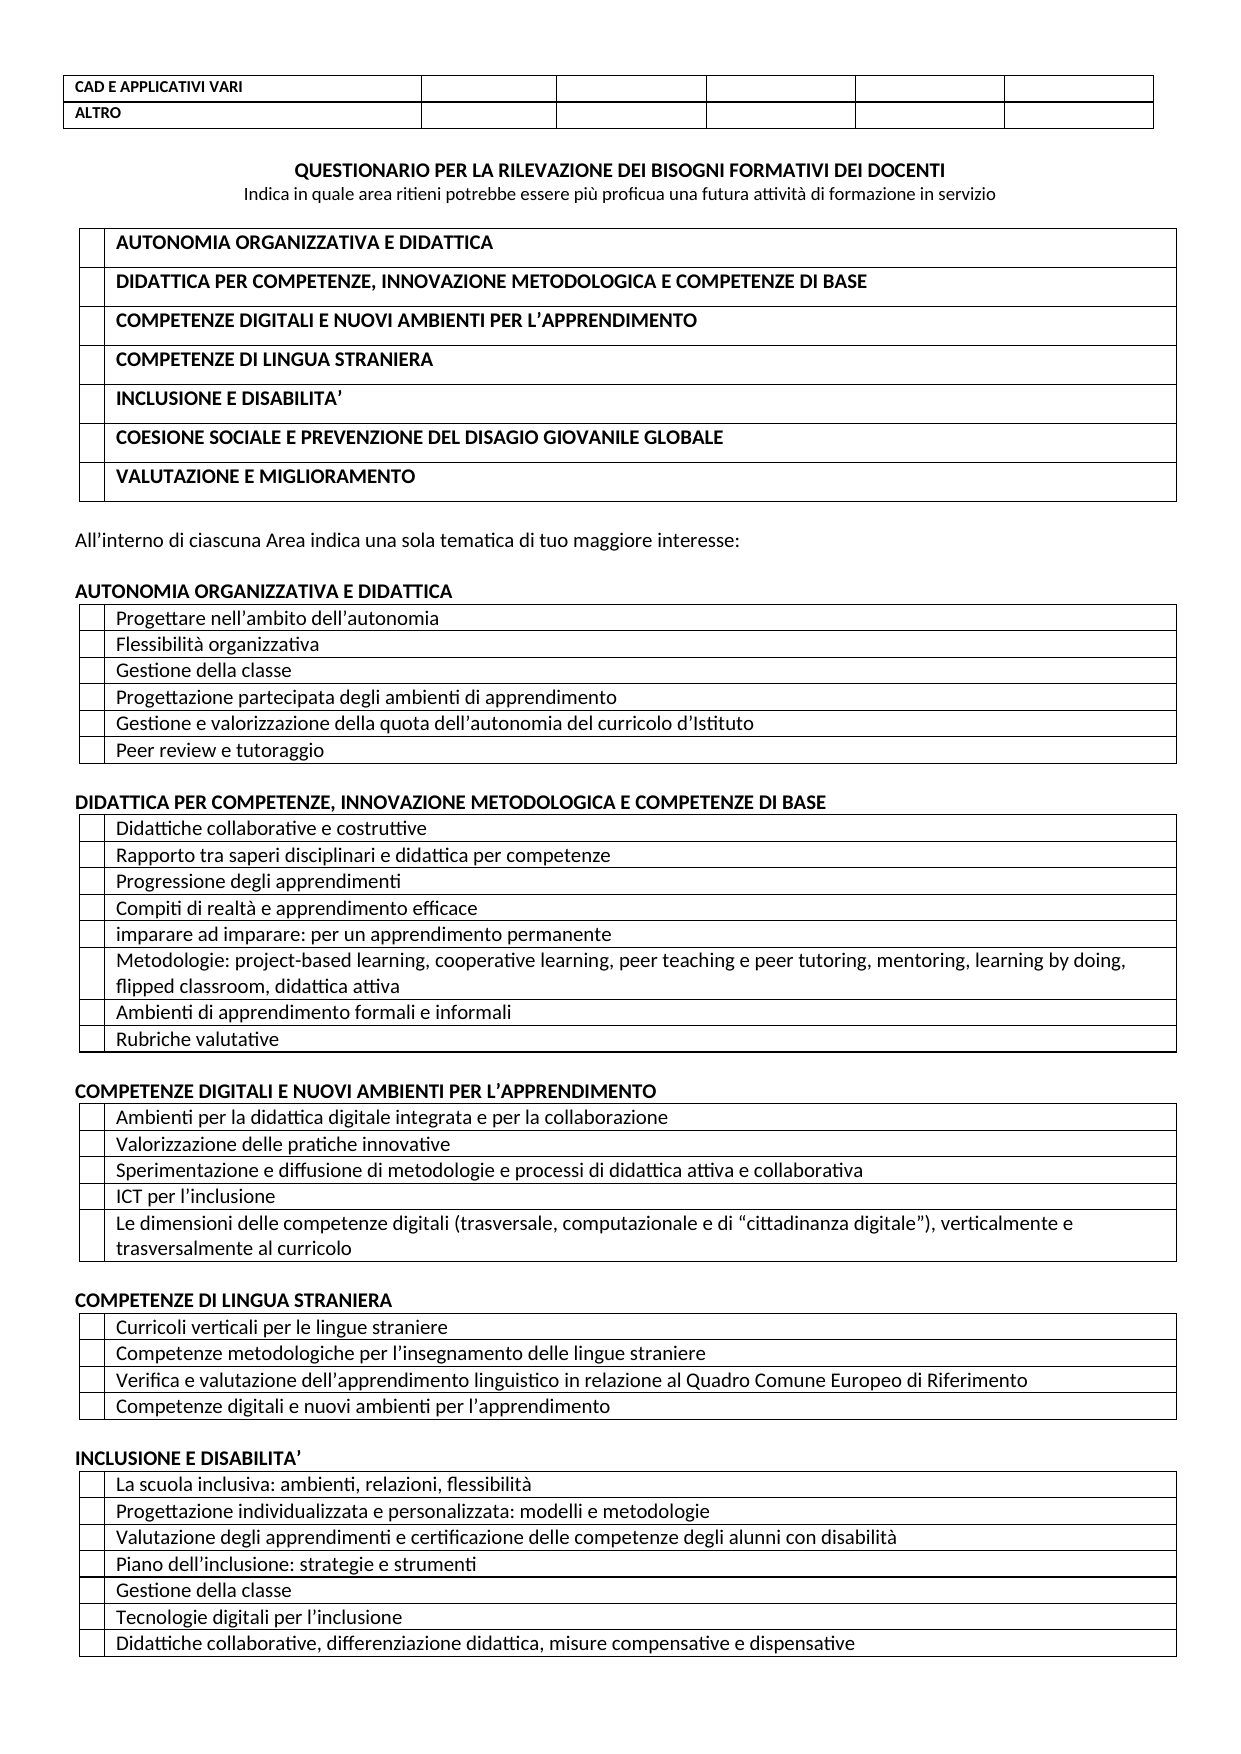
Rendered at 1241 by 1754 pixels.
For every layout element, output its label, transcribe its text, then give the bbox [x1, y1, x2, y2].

table_cell Tecnologie digitali per l’inclusione [105, 1604, 1176, 1629]
table_cell [80, 1340, 104, 1366]
table_header [80, 1472, 104, 1497]
table_cell [1005, 103, 1153, 128]
table_cell [80, 1578, 104, 1603]
table_cell [80, 424, 104, 462]
table_cell COMPETENZE DI LINGUA STRANIERA [105, 346, 1176, 384]
table_cell Valorizzazione delle pratiche innovative [105, 1131, 1176, 1156]
table_cell [422, 103, 556, 128]
table_cell [80, 1210, 104, 1261]
table_cell Le dimensioni delle competenze digitali (trasversale, computazionale e di “cittadinanza digitale”), verticalmente e trasversalmente al curricolo [105, 1210, 1176, 1261]
text COMPETENZE DIGITALI E NUOVI AMBIENTI PER L’APPRENDIMENTO [75, 1078, 1165, 1103]
table_cell Competenze metodologiche per l’insegnamento delle lingue straniere [105, 1340, 1176, 1366]
table_cell [422, 76, 556, 101]
table_header La scuola inclusiva: ambienti, relazioni, flessibilità [105, 1472, 1176, 1497]
table_header [80, 815, 104, 841]
table_cell Peer review e tutoraggio [105, 737, 1176, 762]
table_cell [80, 1026, 104, 1051]
table_cell Gestione e valorizzazione della quota dell’autonomia del curricolo d’Istituto [105, 711, 1176, 736]
text QUESTIONARIO PER LA RILEVAZIONE DEI BISOGNI FORMATIVI DEI DOCENTI [75, 157, 1165, 182]
table_cell [80, 346, 104, 384]
table_cell COMPETENZE DIGITALI E NUOVI AMBIENTI PER L’APPRENDIMENTO [105, 307, 1176, 345]
table_cell Ambienti di apprendimento formali e informali [105, 1000, 1176, 1025]
table_header [80, 1104, 104, 1130]
table_cell Competenze digitali e nuovi ambienti per l’apprendimento [105, 1393, 1176, 1419]
table_cell [856, 103, 1004, 128]
table_cell [80, 948, 104, 998]
table_cell [80, 631, 104, 657]
table_cell [80, 385, 104, 423]
table_cell Sperimentazione e diffusione di metodologie e processi di didattica attiva e collaborativa [105, 1157, 1176, 1183]
table_cell [80, 1000, 104, 1025]
table_cell Metodologie: project-based learning, cooperative learning, peer teaching e peer tutoring, mentoring, learning by doing, flipped classroom, didattica attiva [105, 948, 1176, 998]
table_cell Gestione della classe [105, 1578, 1176, 1603]
table_header AUTONOMIA ORGANIZZATIVA E DIDATTICA [105, 229, 1176, 267]
table_cell Progettazione individualizzata e personalizzata: modelli e metodologie [105, 1498, 1176, 1523]
table_cell Gestione della classe [105, 658, 1176, 683]
table_cell [80, 1525, 104, 1550]
table_cell Piano dell’inclusione: strategie e strumenti [105, 1551, 1176, 1576]
table_cell [80, 684, 104, 709]
table_cell [80, 1551, 104, 1576]
table_cell ICT per l’inclusione [105, 1184, 1176, 1209]
table_cell Rubriche valutative [105, 1026, 1176, 1051]
table_cell COESIONE SOCIALE E PREVENZIONE DEL DISAGIO GIOVANILE GLOBALE [105, 424, 1176, 462]
table_cell [557, 103, 706, 128]
table_cell [80, 1367, 104, 1392]
table_cell [80, 1184, 104, 1209]
table_header [80, 1314, 104, 1339]
text COMPETENZE DI LINGUA STRANIERA [75, 1287, 1165, 1313]
table_cell Flessibilità organizzativa [105, 631, 1176, 657]
table_cell Progettazione partecipata degli ambienti di apprendimento [105, 684, 1176, 709]
table_cell [80, 895, 104, 920]
table_header Didattiche collaborative e costruttive [105, 815, 1176, 841]
table_header Ambienti per la didattica digitale integrata e per la collaborazione [105, 1104, 1176, 1130]
text INCLUSIONE E DISABILITA’ [75, 1445, 1165, 1471]
table_cell [1005, 76, 1153, 101]
table_cell [80, 921, 104, 947]
table_cell [80, 463, 104, 501]
text DIDATTICA PER COMPETENZE, INNOVAZIONE METODOLOGICA E COMPETENZE DI BASE [75, 789, 1165, 814]
text All’interno di ciascuna Area indica una sola tematica di tuo maggiore interesse: [75, 527, 1165, 553]
table_cell DIDATTICA PER COMPETENZE, INNOVAZIONE METODOLOGICA E COMPETENZE DI BASE [105, 268, 1176, 306]
table_cell CAD E APPLICATIVI VARI [64, 76, 421, 101]
table_cell Verifica e valutazione dell’apprendimento linguistico in relazione al Quadro Comune Europeo di Riferimento [105, 1367, 1176, 1392]
table_cell [80, 1131, 104, 1156]
text AUTONOMIA ORGANIZZATIVA E DIDATTICA [75, 578, 1165, 604]
table_cell Valutazione degli apprendimenti e certificazione delle competenze degli alunni con disabilità [105, 1525, 1176, 1550]
table_cell [80, 711, 104, 736]
table_cell [80, 737, 104, 762]
table_cell imparare ad imparare: per un apprendimento permanente [105, 921, 1176, 947]
table_cell [856, 76, 1004, 101]
table_cell [557, 76, 706, 101]
text Indica in quale area ritieni potrebbe essere più proficua una futura attività di formazione in servizio [75, 182, 1165, 205]
table_header Curricoli verticali per le lingue straniere [105, 1314, 1176, 1339]
table_cell Progressione degli apprendimenti [105, 868, 1176, 894]
table_cell [80, 842, 104, 867]
table_cell [80, 868, 104, 894]
table_header [80, 605, 104, 630]
table_cell Compiti di realtà e apprendimento efficace [105, 895, 1176, 920]
table_cell [80, 307, 104, 345]
table_cell [80, 1498, 104, 1523]
table_cell INCLUSIONE E DISABILITA’ [105, 385, 1176, 423]
table_cell ALTRO [64, 103, 421, 128]
table_cell [707, 103, 855, 128]
table_cell [80, 268, 104, 306]
table_cell [80, 1630, 104, 1656]
table_cell Rapporto tra saperi disciplinari e didattica per competenze [105, 842, 1176, 867]
table_header [80, 229, 104, 267]
table_cell [707, 76, 855, 101]
table_cell [80, 658, 104, 683]
table_cell [80, 1393, 104, 1419]
table_cell Didattiche collaborative, differenziazione didattica, misure compensative e dispensative [105, 1630, 1176, 1656]
table_cell VALUTAZIONE E MIGLIORAMENTO [105, 463, 1176, 501]
table_cell [80, 1157, 104, 1183]
table_header Progettare nell’ambito dell’autonomia [105, 605, 1176, 630]
table_cell [80, 1604, 104, 1629]
